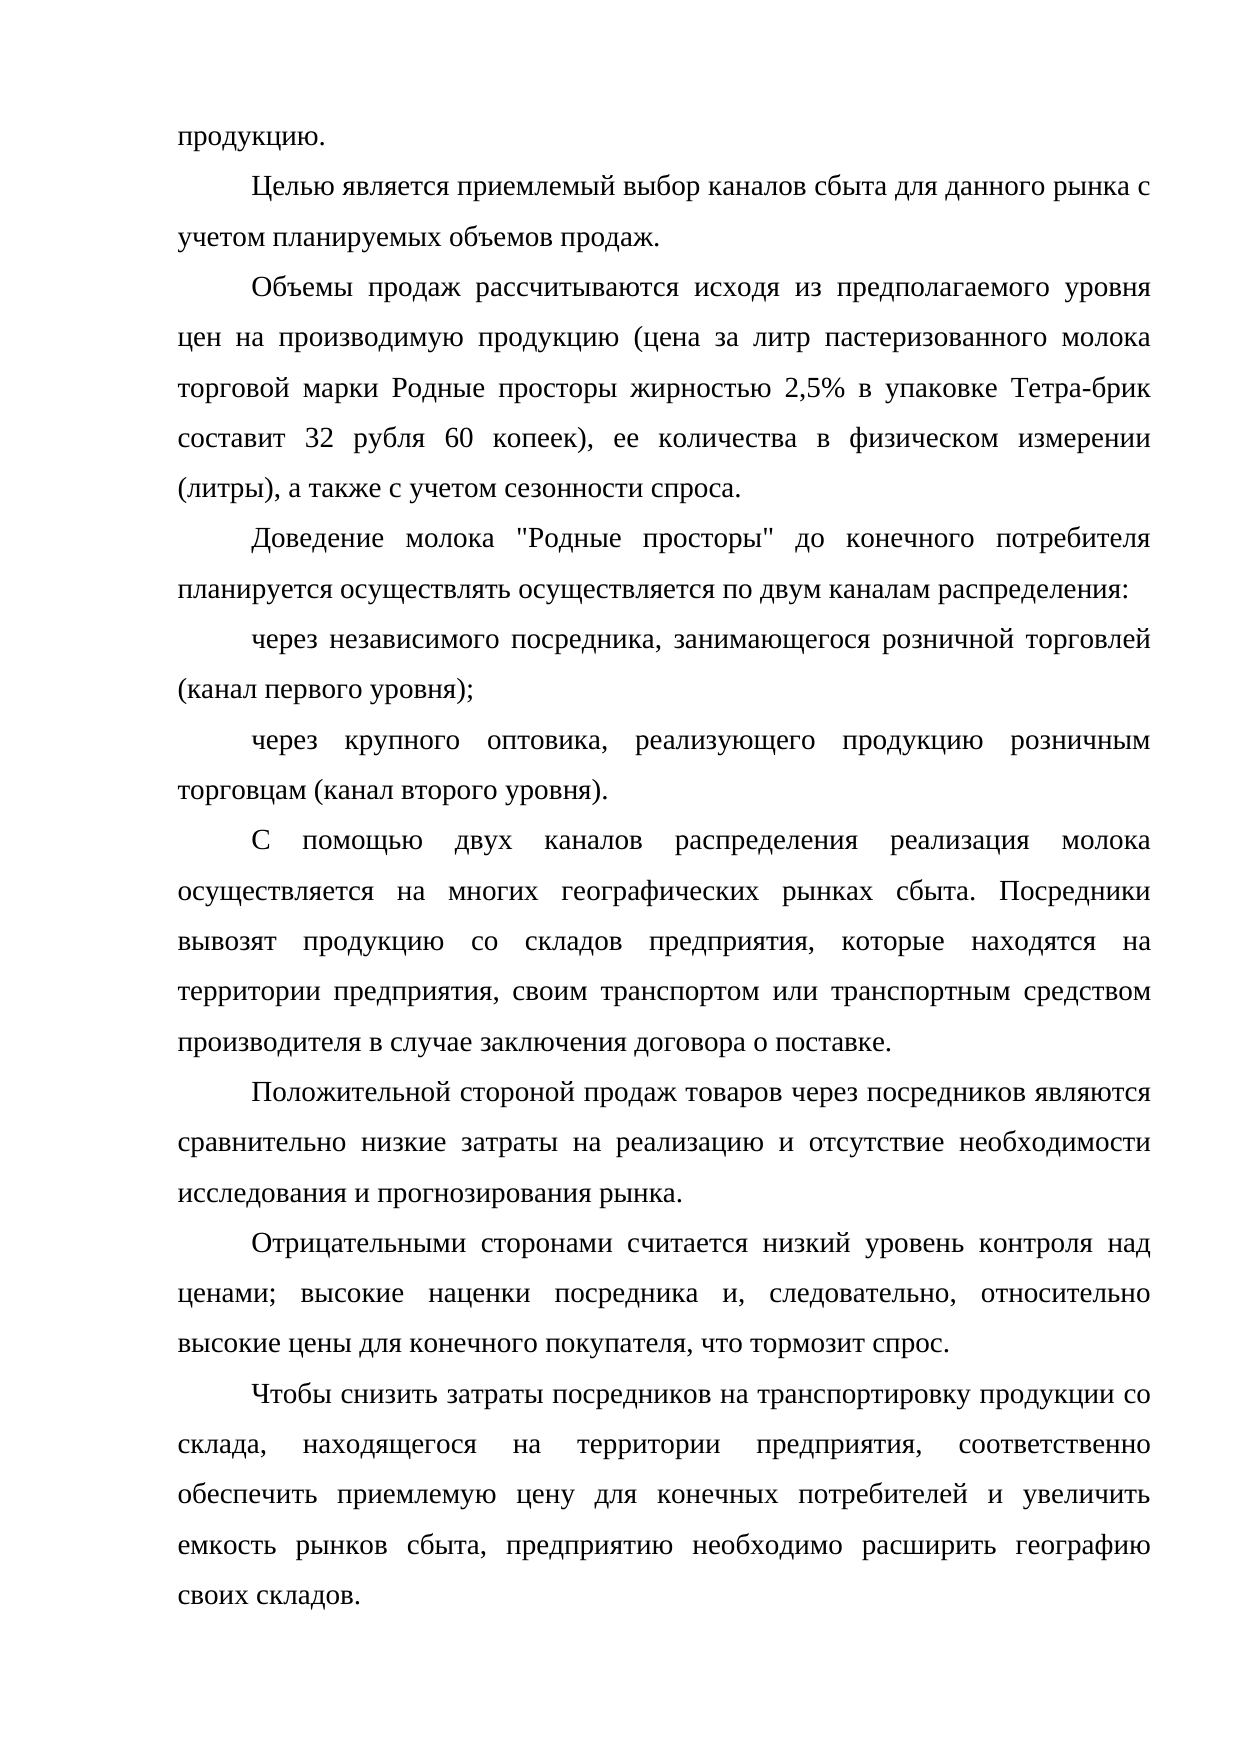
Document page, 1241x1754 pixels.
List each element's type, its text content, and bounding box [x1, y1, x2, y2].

text Объемы продаж рассчитываются исходя из предполагаемого уровня цен на производимую продукцию (цена за литр пастеризованного молока торговой марки Родные просторы жирностью 2,5% в упаковке Тетра-брик составит 32 рубля 60 копеек), ее количества в физическом измерении (литры), а также с учетом сезонности спроса. [177, 269, 1152, 504]
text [177, 118, 1152, 152]
text Положительной стороной продаж товаров через посредников являются сравнительно низкие затраты на реализацию и отсутствие необходимости исследования и прогнозирования рынка. [177, 1074, 1152, 1208]
text Отрицательными сторонами считается низкий уровень контроля над ценами; высокие наценки посредника и, следовательно, относительно высокие цены для конечного покупателя, что тормозит спрос. [177, 1225, 1152, 1359]
text Доведение молока "Родные просторы" до конечного потребителя планируется осуществлять осуществляется по двум каналам распределения: [177, 521, 1152, 604]
text С помощью двух каналов распределения реализация молока осуществляется на многих географических рынках сбыта. Посредники вывозят продукцию со складов предприятия, которые находятся на территории предприятия, своим транспортом или транспортным средством производителя в случае заключения договора о поставке. [177, 822, 1152, 1057]
text через крупного оптовика, реализующего продукцию розничным торговцам (канал второго уровня). [177, 722, 1152, 806]
text Чтобы снизить затраты посредников на транспортировку продукции со склада, находящегося на территории предприятия, соответственно обеспечить приемлемую цену для конечных потребителей и увеличить емкость рынков сбыта, предприятию необходимо расширить географию своих складов. [177, 1376, 1152, 1611]
text Целью является приемлемый выбор каналов сбыта для данного рынка с учетом планируемых объемов продаж. [177, 168, 1152, 252]
text через независимого посредника, занимающегося розничной торговлей (канал первого уровня); [177, 621, 1152, 705]
